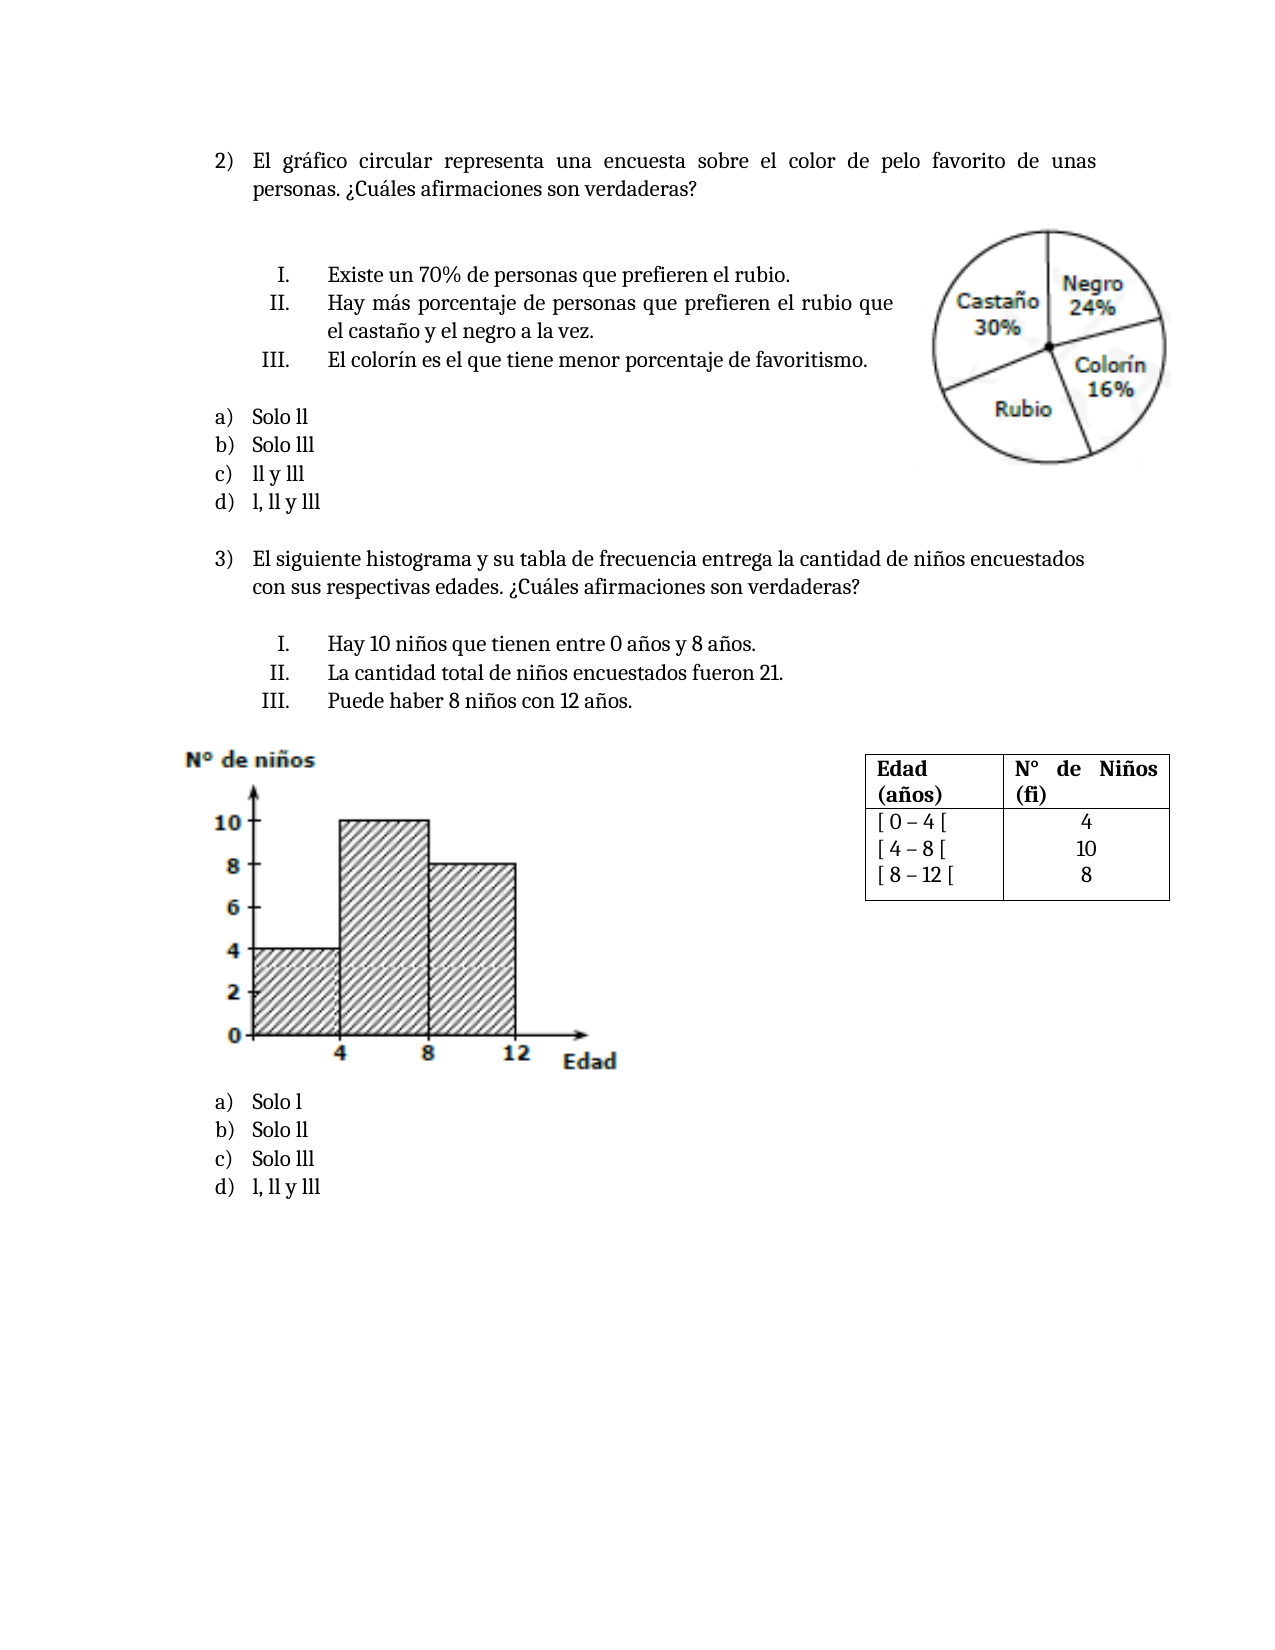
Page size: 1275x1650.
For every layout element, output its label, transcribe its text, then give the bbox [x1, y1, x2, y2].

list Solo lll [215, 432, 913, 458]
list Hay 10 niños que tienen entre 0 años y 8 años. [290, 631, 1098, 657]
table_header Edad (años) [866, 755, 1003, 808]
list Puede haber 8 niños con 12 años. [290, 688, 1098, 714]
picture [913, 223, 1188, 479]
list Solo ll [215, 403, 913, 430]
list l, ll y lll [215, 1174, 1098, 1200]
list Existe un 70% de personas que prefieren el rubio. [290, 261, 913, 288]
table_header N° de Niños (fi) [1004, 755, 1169, 808]
list ll y lll [215, 460, 1098, 487]
list l, ll y lll [215, 489, 1098, 515]
list El gráfico circular representa una encuesta sobre el color de pelo favorito de unas personas. ¿Cuáles afirmaciones son verdaderas? [215, 148, 1098, 202]
list Solo l [215, 1088, 1098, 1115]
list Solo ll [215, 1117, 1098, 1143]
table_cell [ 0 – 4 [ [ 4 – 8 [ [ 8 – 12 [ [866, 809, 1003, 900]
list La cantidad total de niños encuestados fueron 21. [290, 659, 1098, 686]
list El siguiente histograma y su tabla de frecuencia entrega la cantidad de niños encuestados con sus respectivas edades. ¿Cuáles afirmaciones son verdaderas? [215, 546, 1098, 601]
picture [177, 744, 634, 1087]
list Solo lll [215, 1145, 1098, 1172]
list Hay más porcentaje de personas que prefieren el rubio que el castaño y el negro a la vez. [290, 290, 913, 344]
list El colorín es el que tiene menor porcentaje de favoritismo. [290, 347, 913, 373]
table_cell 4 10 8 [1004, 809, 1169, 900]
